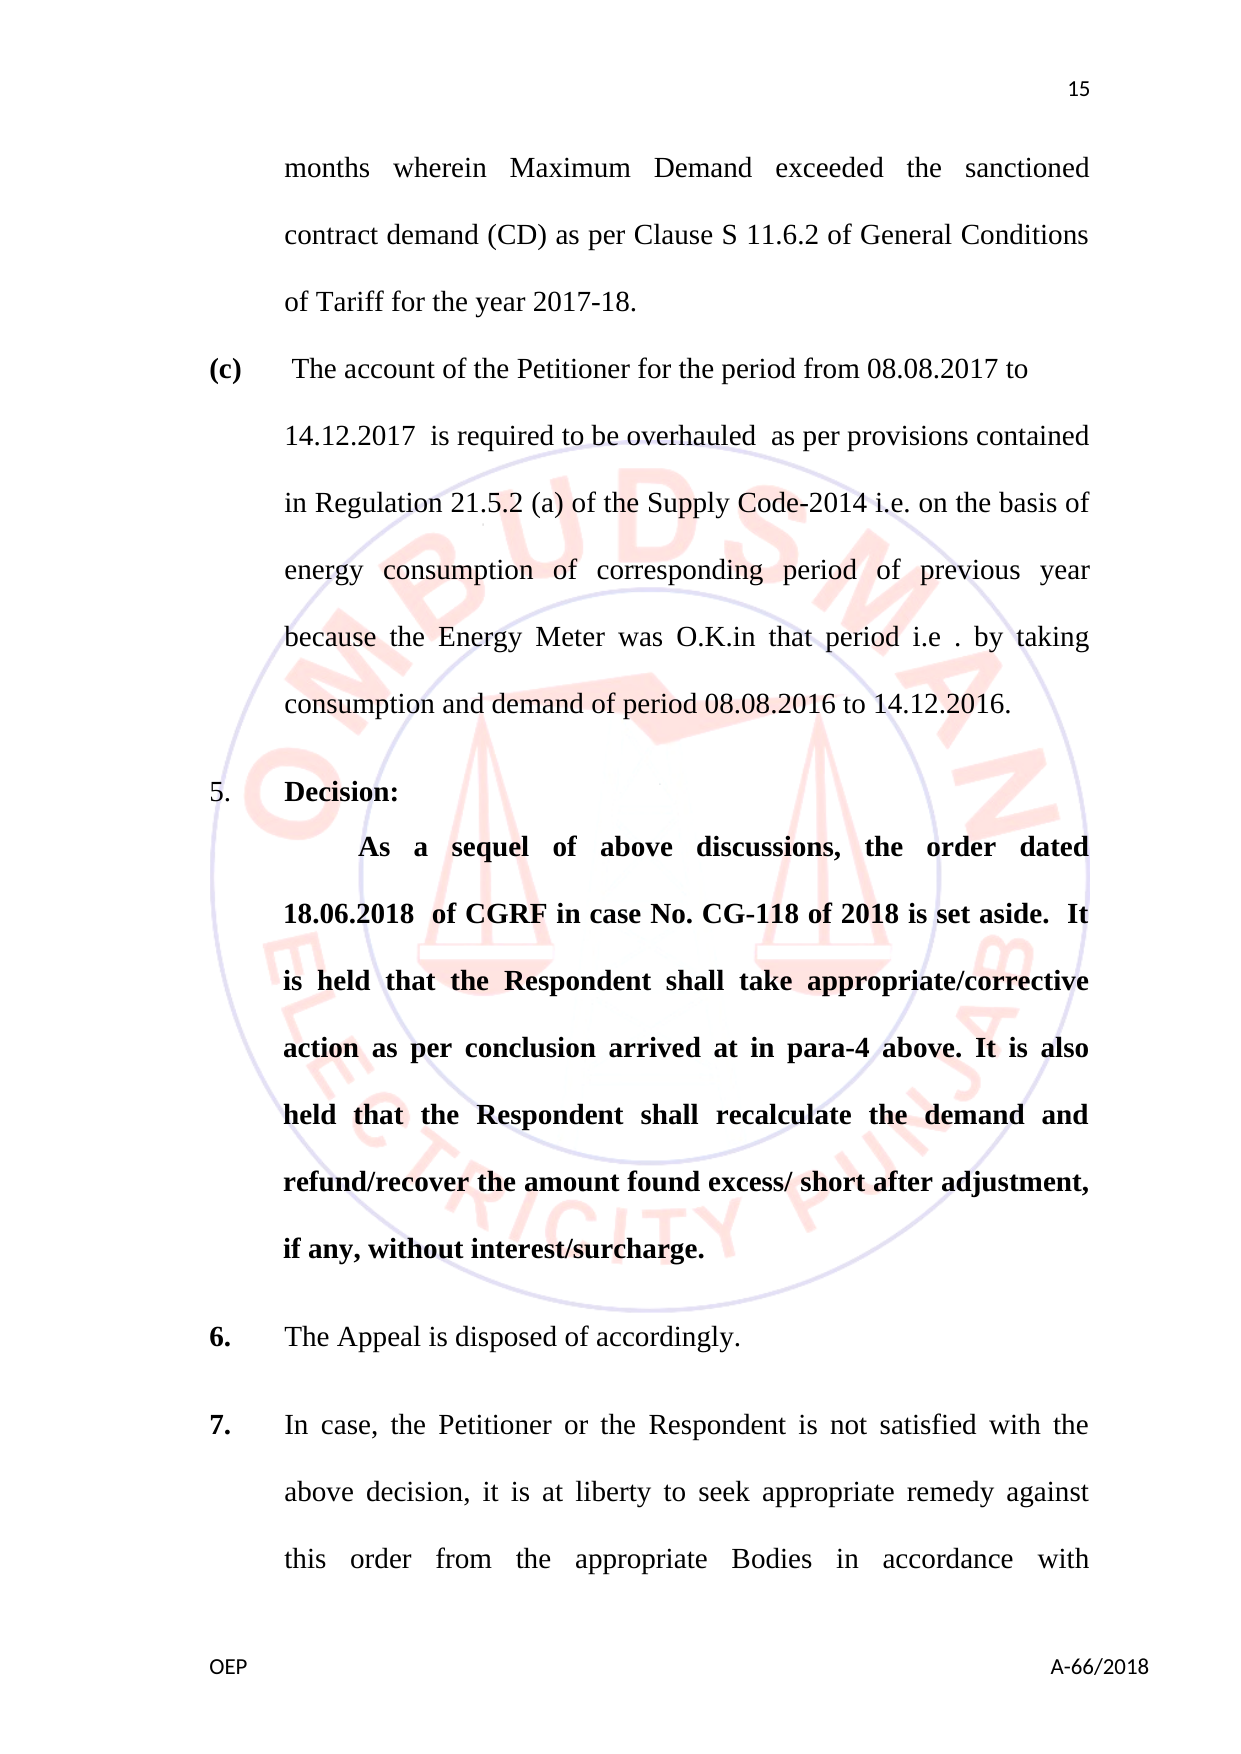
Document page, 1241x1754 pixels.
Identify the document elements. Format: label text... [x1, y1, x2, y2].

text 6. The Appeal is disposed of accordingly. [209, 1319, 1090, 1353]
list 14.12.2017 is required to be overhauled as per provisions contained in Regulation 21.5.2 (a) of the Supply Code-2014 i.e. on the basis of energy consumption of corresponding period of previous year because the Energy Meter was O.K.in that period i.e . by taking consumption and demand of period 08.08.2016 to 14.12.2016. [284, 418, 1090, 720]
text As a sequel of above discussions, the order dated 18.06.2018 of CGRF in case No. CG-118 of 2018 is set aside. It is held that the Respondent shall take appropriate/corrective action as per conclusion arrived at in para-4 above. It is also held that the Respondent shall recalculate the demand and refund/recover the amount found excess/ short after adjustment, if any, without interest/surcharge. [283, 829, 1090, 1265]
text 5. Decision: [209, 774, 1090, 808]
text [209, 1407, 1090, 1575]
list months wherein Maximum Demand exceeded the sanctioned contract demand (CD) as per Clause S 11.6.2 of General Conditions of Tariff for the year 2017-18. [284, 150, 1090, 318]
list The account of the Petitioner for the period from 08.08.2017 to [209, 351, 1090, 385]
